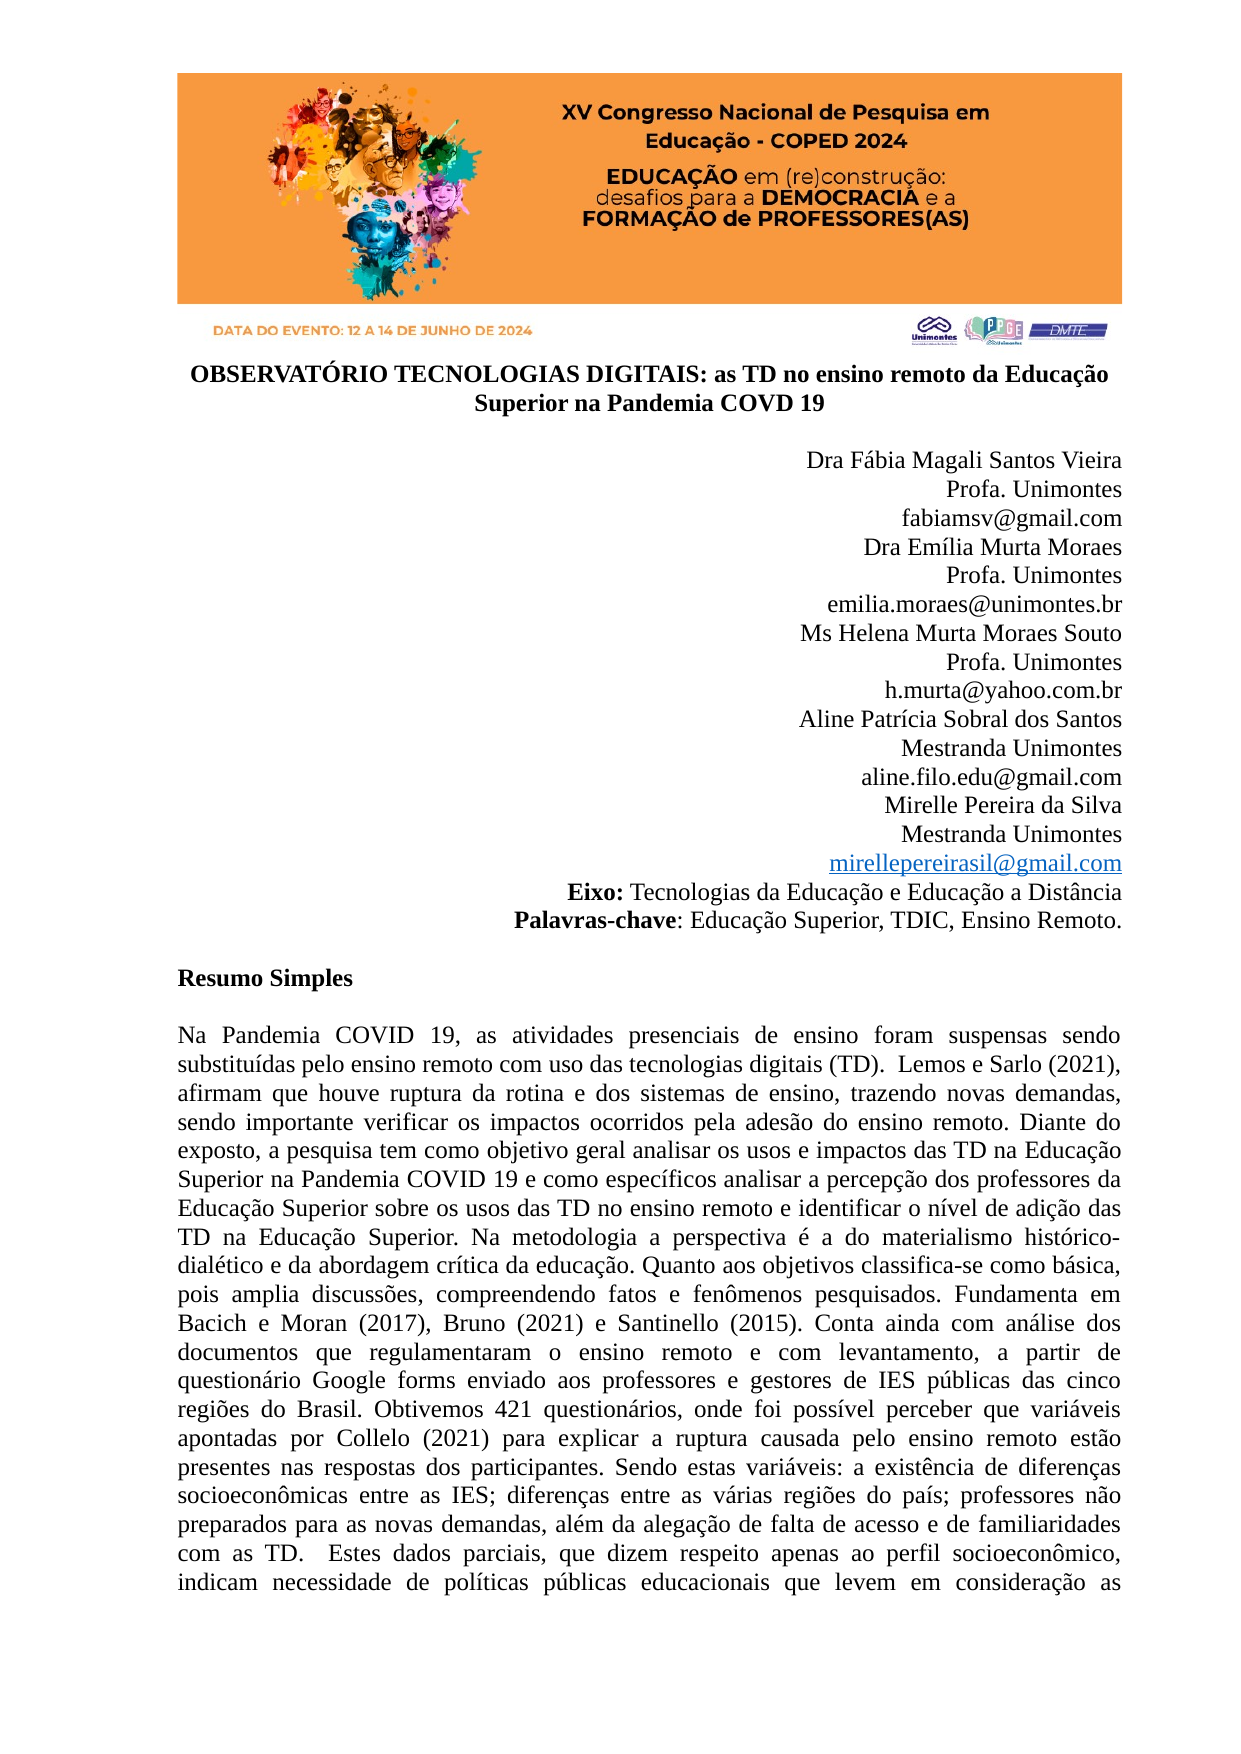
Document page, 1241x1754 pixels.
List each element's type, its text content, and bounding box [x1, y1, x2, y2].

text Palavras-chave: Educação Superior, TDIC, Ensino Remoto. [177, 906, 1122, 934]
text Profa. Unimontes [177, 474, 1122, 503]
text Mestranda Unimontes [177, 819, 1122, 848]
text OBSERVATÓRIO TECNOLOGIAS DIGITAIS: as TD no ensino remoto da Educação Superior na Pandemia COVD 19 [177, 360, 1122, 417]
text fabiamsv@gmail.com [177, 503, 1122, 532]
text Eixo: Tecnologias da Educação e Educação a Distância [177, 877, 1122, 906]
text mirellepereirasil@gmail.com [177, 848, 1122, 877]
text Resumo Simples [177, 963, 1122, 992]
text Dra Emília Murta Moraes [177, 532, 1122, 561]
text Aline Patrícia Sobral dos Santos [177, 704, 1122, 733]
picture [177, 73, 1123, 360]
text Ms Helena Murta Moraes Souto [177, 618, 1122, 647]
text emilia.moraes@unimontes.br [177, 589, 1122, 618]
text h.murta@yahoo.com.br [177, 676, 1122, 704]
text Profa. Unimontes [177, 561, 1122, 589]
text Mirelle Pereira da Silva [177, 791, 1122, 819]
text Profa. Unimontes [177, 647, 1122, 676]
text Mestranda Unimontes [177, 733, 1122, 762]
text Dra Fábia Magali Santos Vieira [177, 446, 1122, 474]
text aline.filo.edu@gmail.com [177, 762, 1122, 791]
